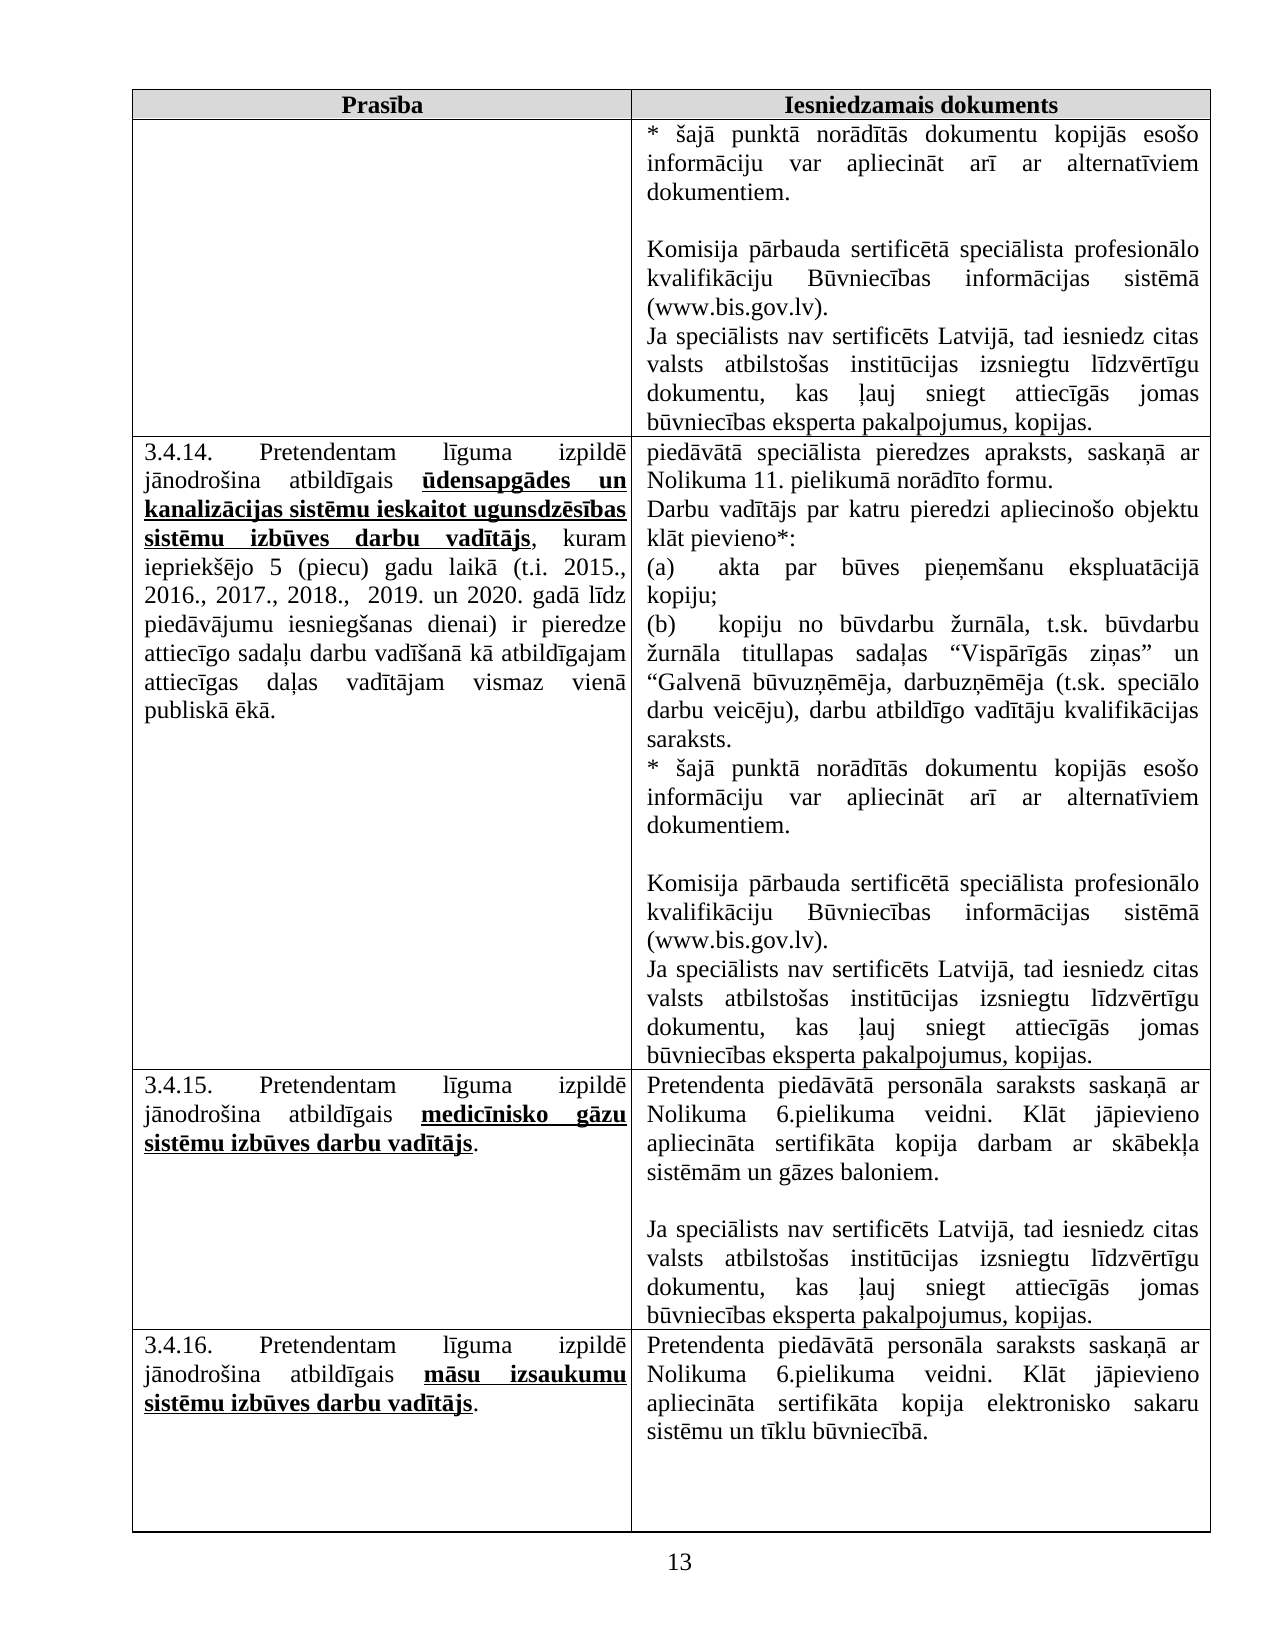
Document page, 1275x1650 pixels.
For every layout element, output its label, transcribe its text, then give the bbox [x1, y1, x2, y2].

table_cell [632, 120, 1210, 436]
table_cell piedāvātā speciālista pieredzes apraksts, saskaņā ar Nolikuma 11. pielikumā norādīto formu. Darbu vadītājs par katru pieredzi apliecinošo objektu klāt pievieno*: (a) akta par būves pieņemšanu ekspluatācijā kopiju; (b) kopiju no būvdarbu žurnāla, t.sk. būvdarbu žurnāla titullapas sadaļas “Vispārīgās ziņas” un “Galvenā būvuzņēmēja, darbuzņēmēja (t.sk. speciālo darbu veicēju), darbu atbildīgo vadītāju kvalifikācijas saraksts. * šajā punktā norādītās dokumentu kopijās esošo informāciju var apliecināt arī ar alternatīviem dokumentiem. Komisija pārbauda sertificētā speciālista profesionālo kvalifikāciju Būvniecības informācijas sistēmā (www.bis.gov.lv). Ja speciālists nav sertificēts Latvijā, tad iesniedz citas valsts atbilstošas institūcijas izsniegtu līdzvērtīgu dokumentu, kas ļauj sniegt attiecīgās jomas būvniecības eksperta pakalpojumus, kopijas. [632, 437, 1210, 1069]
table_cell 3.4.15. Pretendentam līguma izpildē jānodrošina atbildīgais medicīnisko gāzu sistēmu izbūves darbu vadītājs. [133, 1070, 631, 1329]
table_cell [133, 1330, 631, 1531]
table_header Prasība [133, 90, 631, 118]
table_cell 3.4.14. Pretendentam līguma izpildē jānodrošina atbildīgais ūdensapgādes un kanalizācijas sistēmu ieskaitot ugunsdzēsības sistēmu izbūves darbu vadītājs, kuram iepriekšējo 5 (piecu) gadu laikā (t.i. 2015., 2016., 2017., 2018., 2019. un 2020. gadā līdz piedāvājumu iesniegšanas dienai) ir pieredze attiecīgo sadaļu darbu vadīšanā kā atbildīgajam attiecīgas daļas vadītājam vismaz vienā publiskā ēkā. [133, 437, 631, 1069]
table_cell Pretendenta piedāvātā personāla saraksts saskaņā ar Nolikuma 6.pielikuma veidni. Klāt jāpievieno apliecināta sertifikāta kopija darbam ar skābekļa sistēmām un gāzes baloniem. Ja speciālists nav sertificēts Latvijā, tad iesniedz citas valsts atbilstošas institūcijas izsniegtu līdzvērtīgu dokumentu, kas ļauj sniegt attiecīgās jomas būvniecības eksperta pakalpojumus, kopijas. [632, 1070, 1210, 1329]
table_header Iesniedzamais dokuments [632, 90, 1210, 118]
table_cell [632, 1330, 1210, 1531]
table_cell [133, 120, 631, 436]
